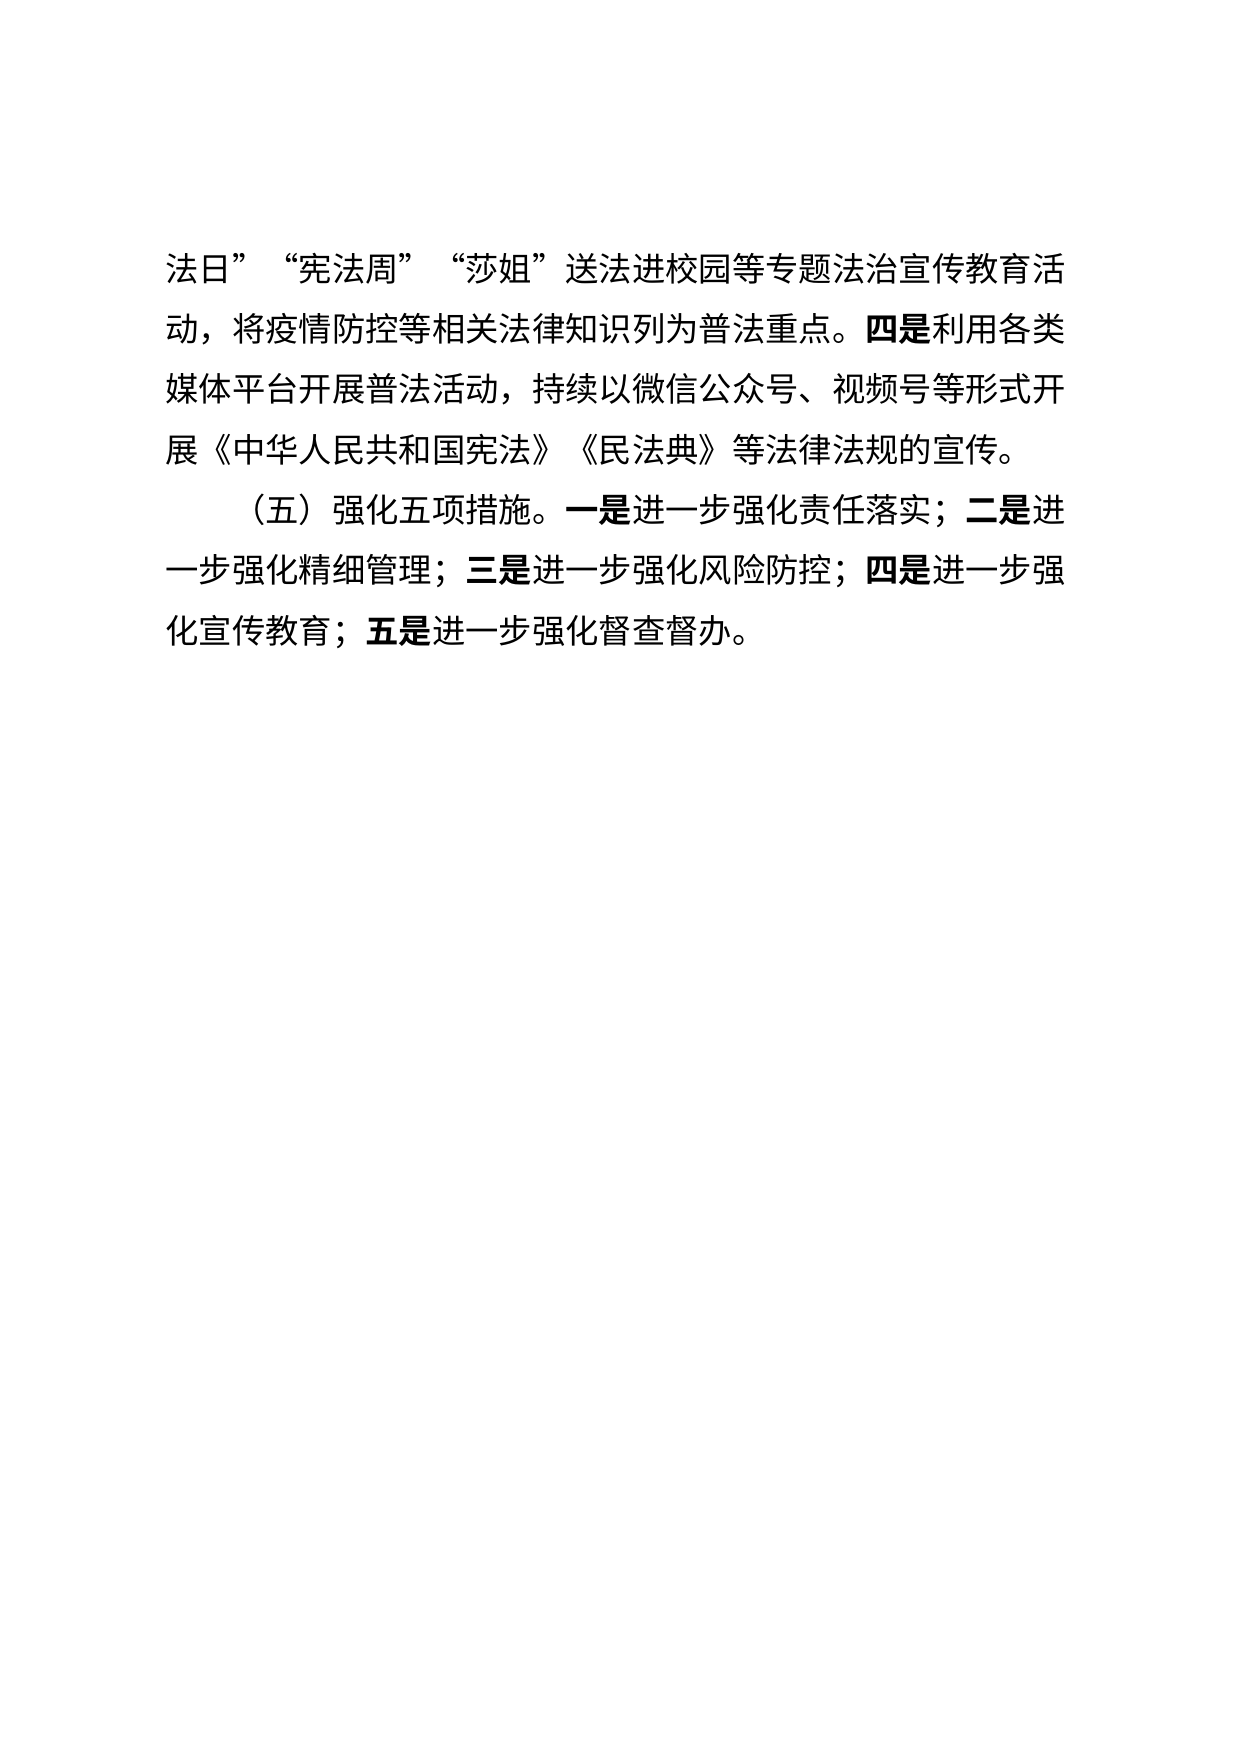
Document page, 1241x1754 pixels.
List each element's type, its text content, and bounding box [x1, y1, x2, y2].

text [165, 233, 1087, 474]
text （五）强化五项措施。一是进一步强化责任落实；二是进一步强化精细管理；三是进一步强化风险防控；四是进一步强化宣传教育；五是进一步强化督查督办。 [165, 474, 1087, 655]
